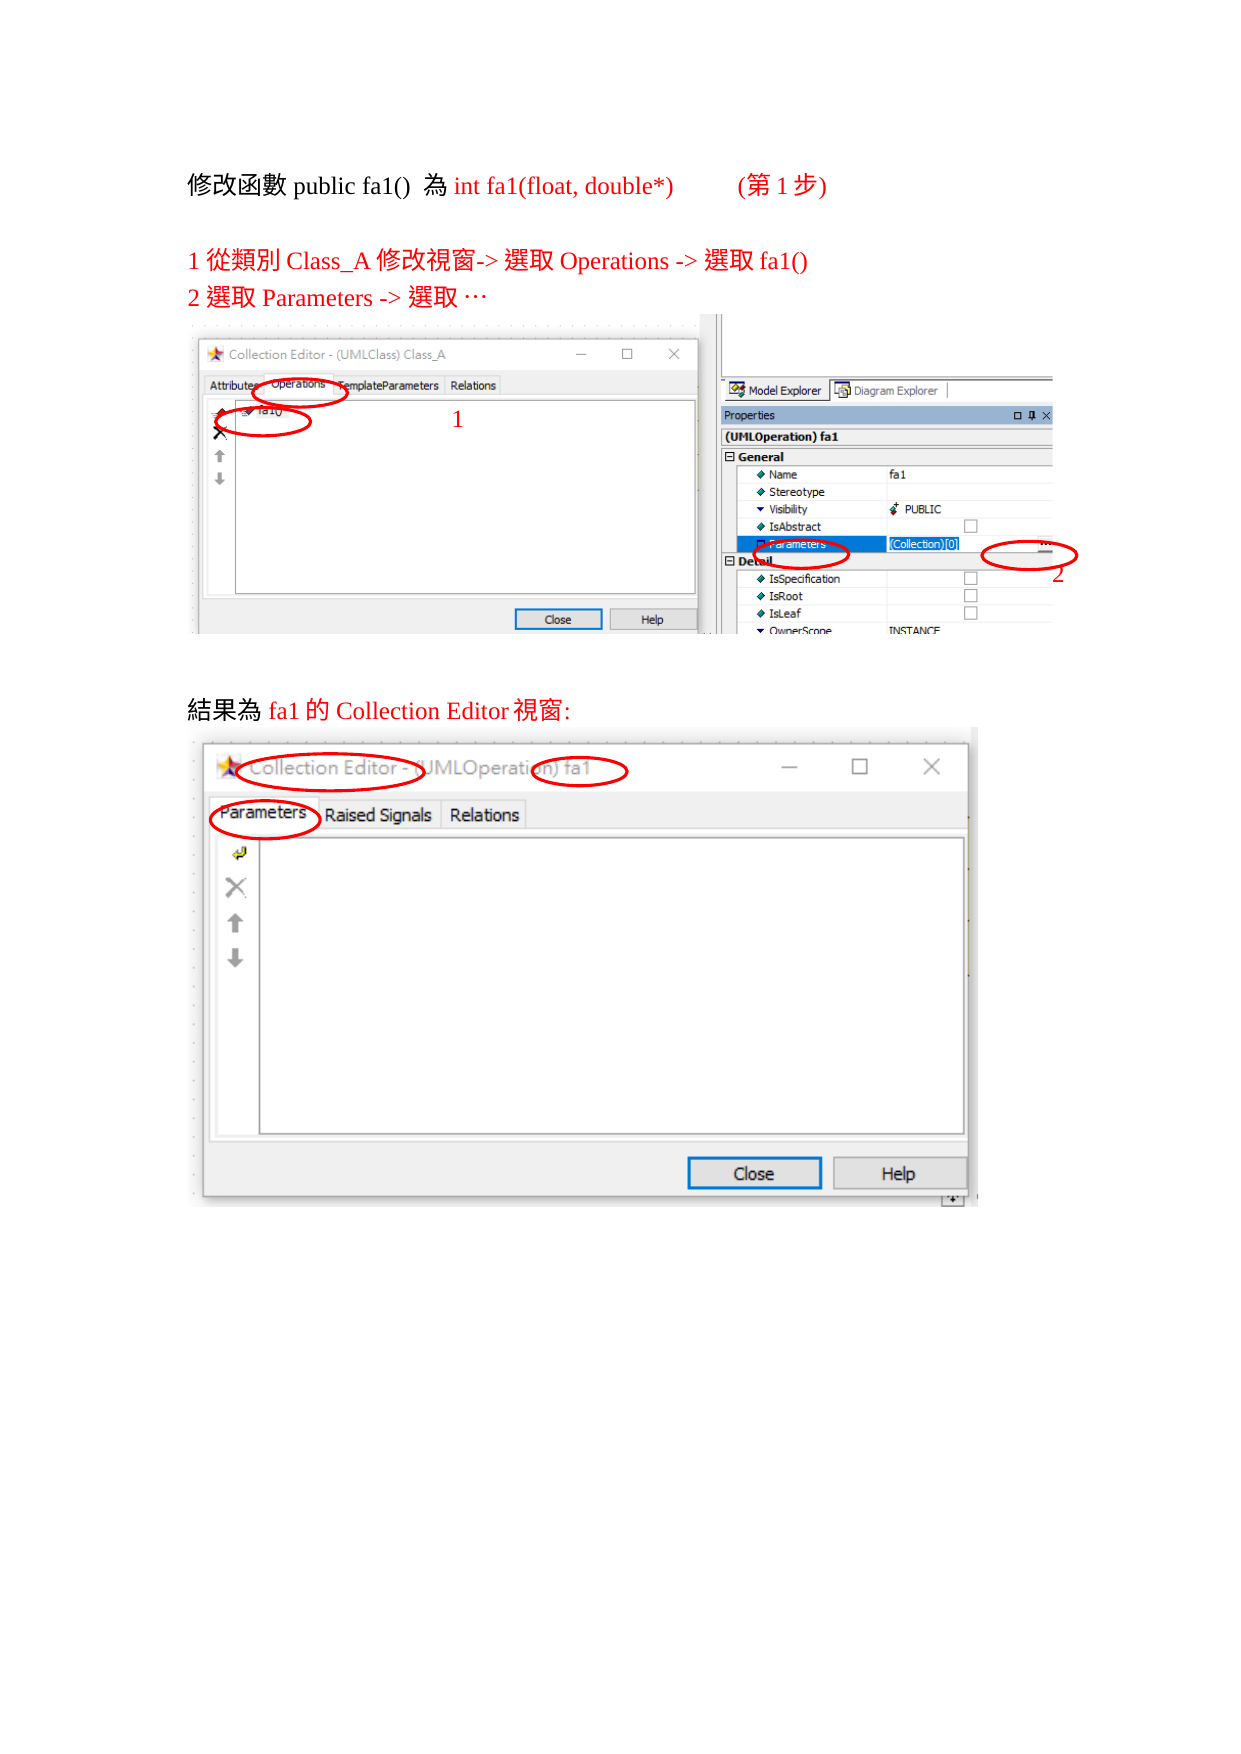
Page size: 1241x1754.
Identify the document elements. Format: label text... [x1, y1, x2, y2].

text 結果為 fa1的 Collection Editor視窗: [187, 689, 1053, 727]
text 修改函數 public fa1() 為 int fa1(float, double*) (第1步) [187, 164, 1053, 202]
picture [187, 727, 979, 1207]
text 2 選取 Parameters -> 選取 … [187, 277, 1053, 314]
text 1 從類別Class_A修改視窗-> 選取Operations -> 選取fa1() [187, 239, 1053, 277]
picture [187, 314, 1053, 634]
picture [984, 543, 1053, 568]
